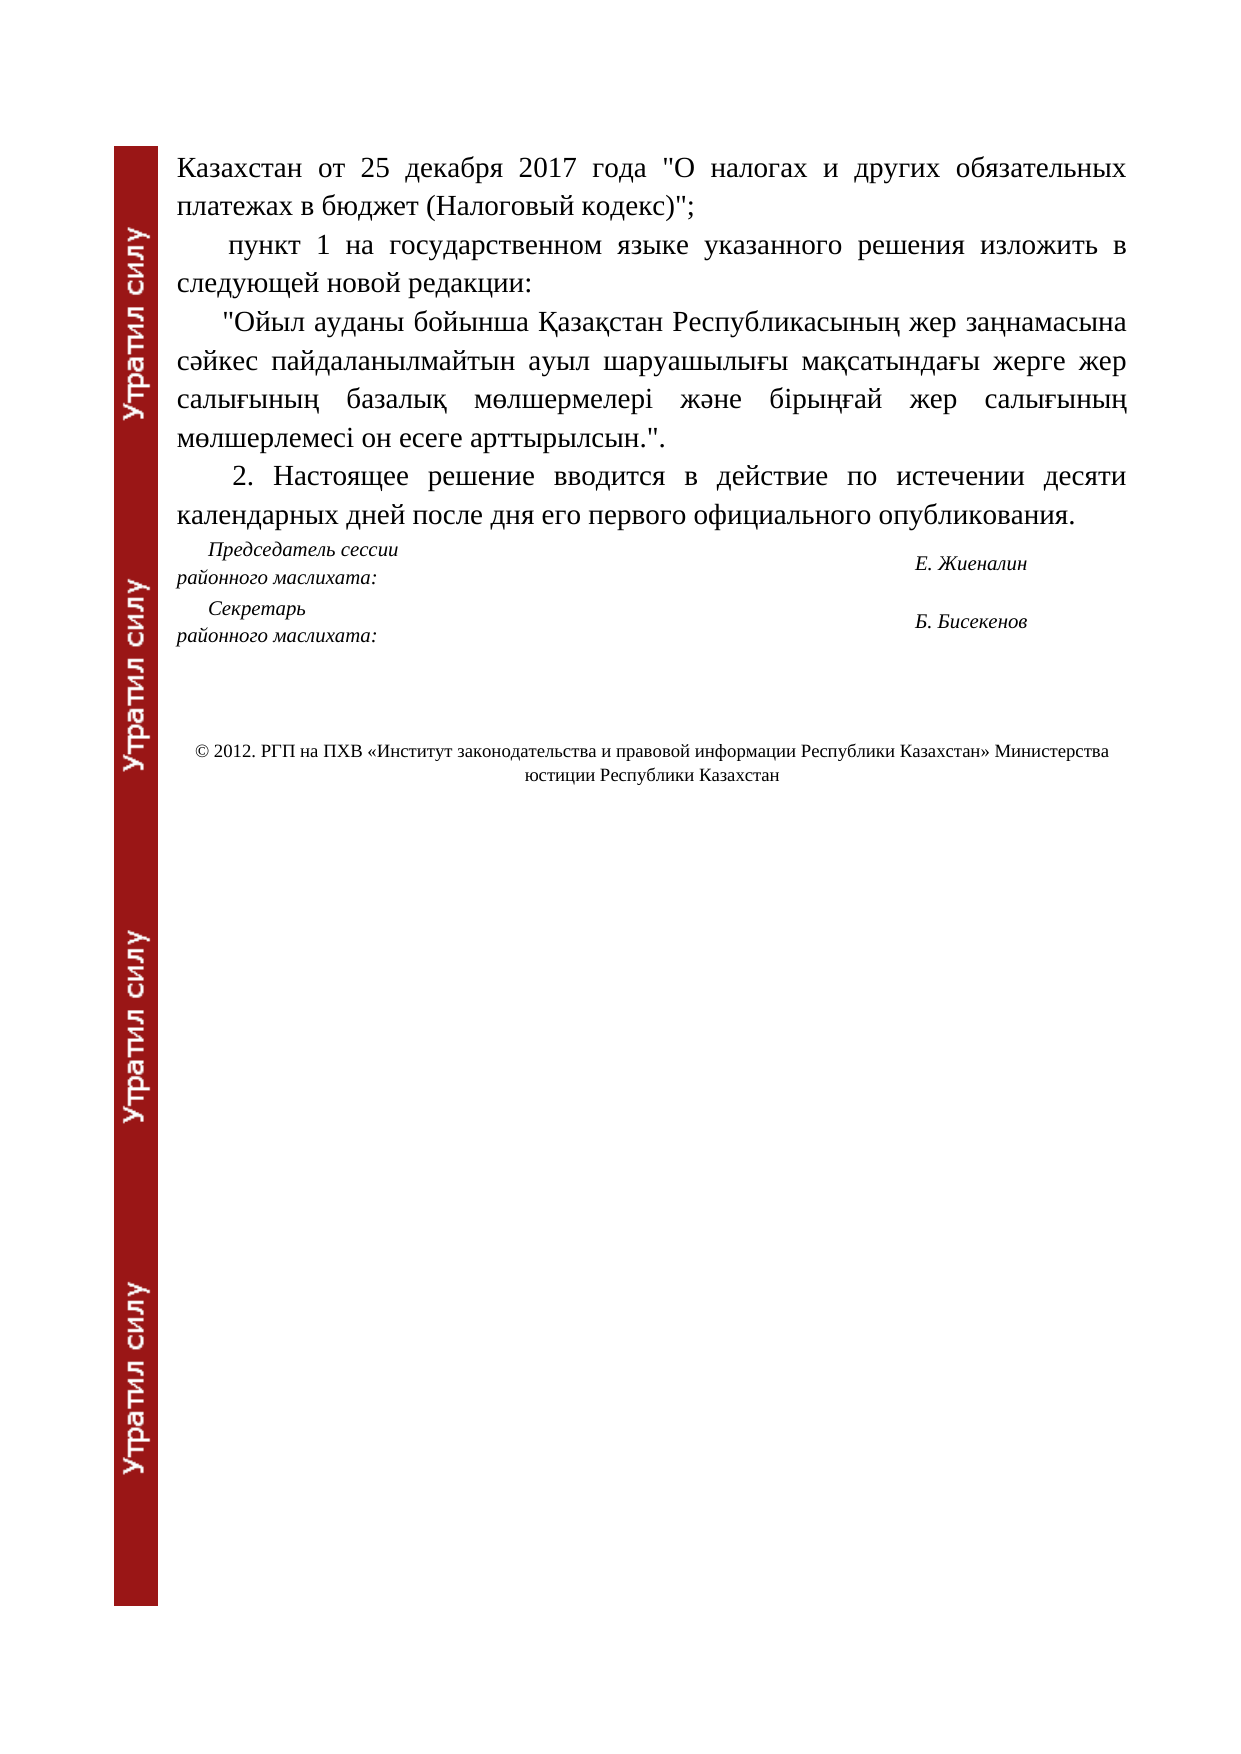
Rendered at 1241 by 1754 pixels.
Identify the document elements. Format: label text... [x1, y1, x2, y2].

picture [114, 222, 158, 227]
text пункт 1 на государственном языке указанного решения изложить в следующей новой редакции: [112, 227, 1128, 299]
table_cell Секретарь районного маслихата: [101, 594, 913, 653]
picture [114, 453, 158, 458]
picture [114, 299, 158, 304]
picture [114, 786, 158, 1606]
text © 2012. РГП на ПХВ «Институт законодательства и правовой информации Республики Казахстан» Министерства юстиции Республики Казахстан [112, 739, 1128, 786]
table_header Е. Жиеналин [913, 535, 1240, 594]
table_cell Б. Бисекенов [913, 594, 1240, 653]
picture [114, 653, 158, 739]
picture [114, 146, 158, 150]
text 2. Настоящее решение вводится в действие по истечении десяти календарных дней после дня его первого официального опубликования. [112, 458, 1128, 530]
picture [114, 530, 158, 535]
table_header Председатель сессии районного маслихата: [101, 535, 913, 594]
text "Ойыл ауданы бойынша Қазақстан Республикасының жер заңнамасына сәйкес пайдаланылмайтын ауыл шаруашылығы мақсатындағы жерге жер салығының базалық мөлшермелері және бірыңғай жер салығының мөлшерлемесі он есеге арттырылсын.". [112, 304, 1128, 453]
